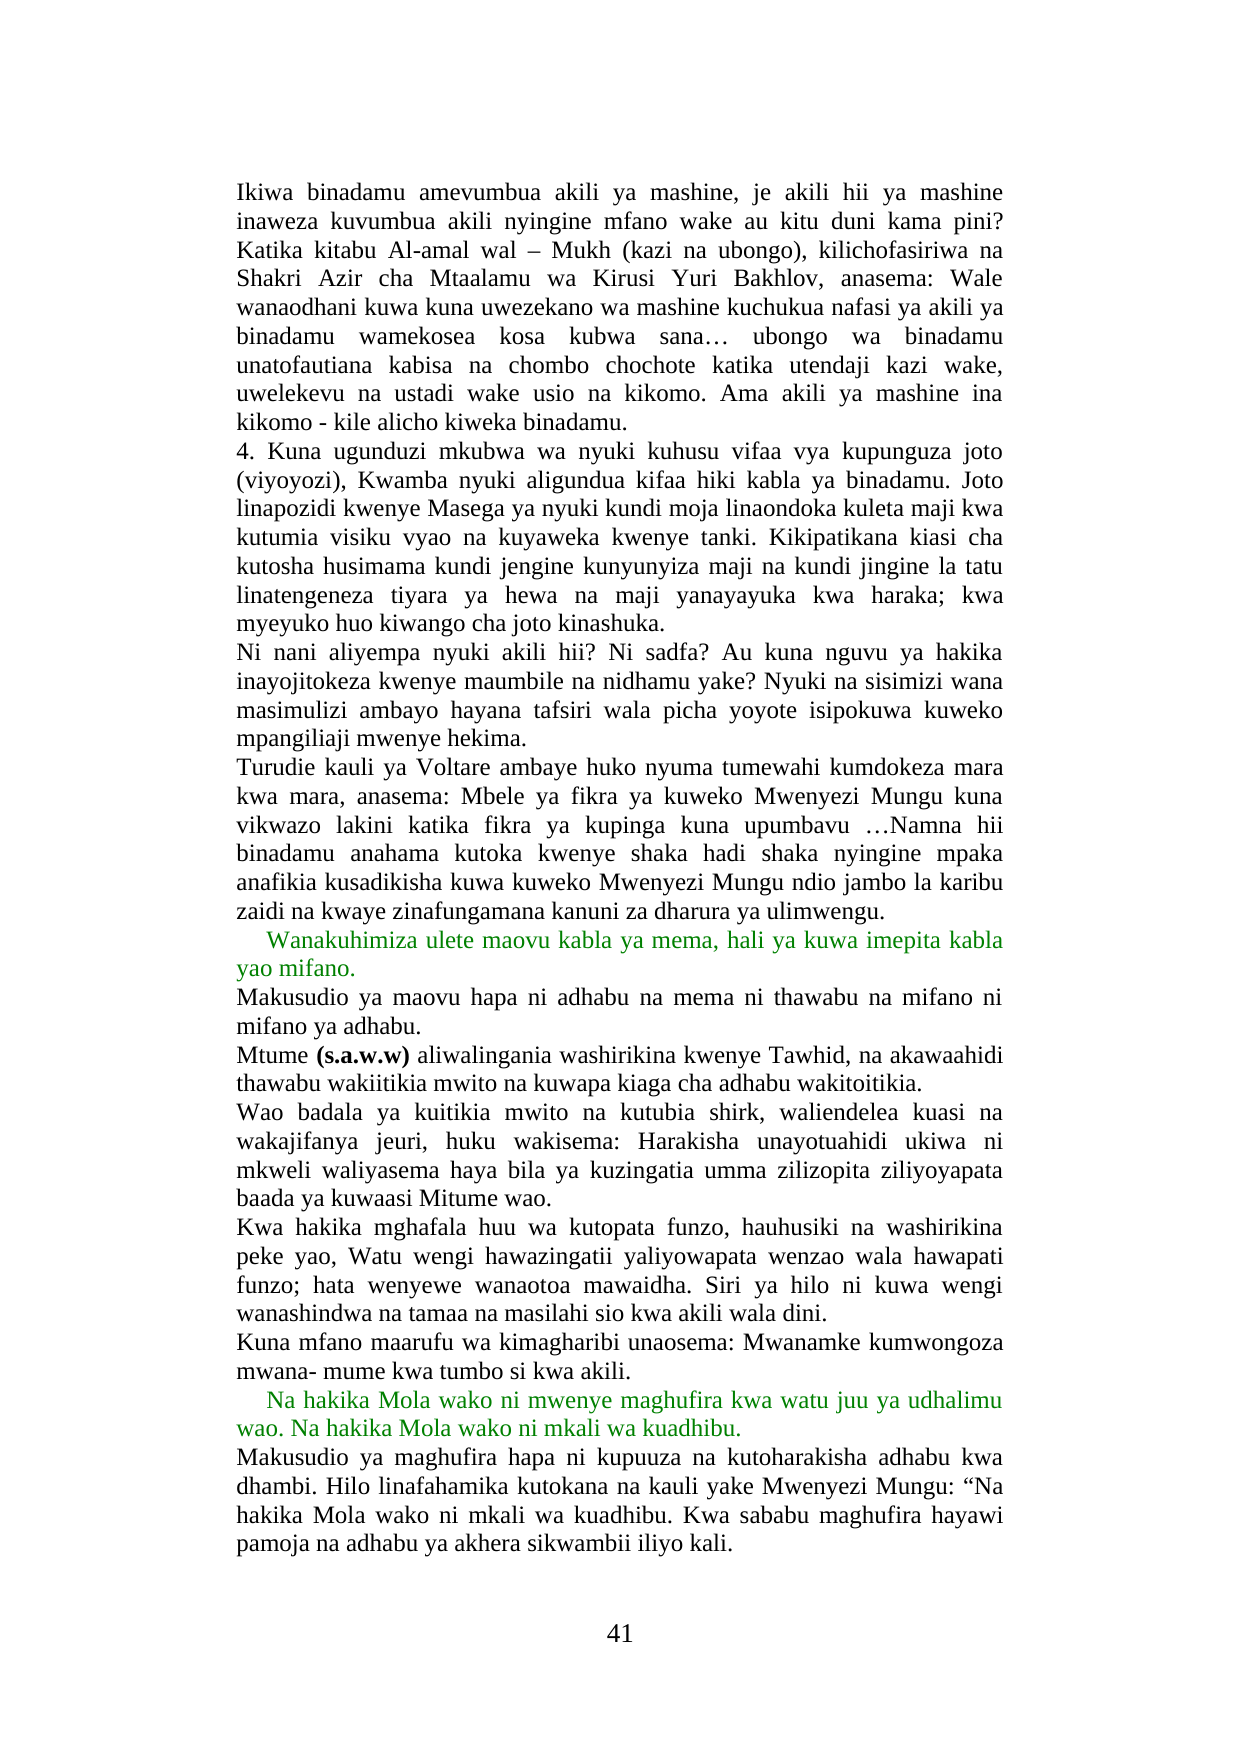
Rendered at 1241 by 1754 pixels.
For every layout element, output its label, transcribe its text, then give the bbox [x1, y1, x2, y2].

text Wao badala ya kuitikia mwito na kutubia shirk, waliendelea kuasi na wakajifanya jeuri, huku wakisema: Harakisha unayotuahidi ukiwa ni mkweli waliyasema haya bila ya kuzingatia umma zilizopita ziliyoyapata baada ya kuwaasi Mitume wao. [236, 1097, 1004, 1212]
text Ikiwa binadamu amevumbua akili ya mashine, je akili hii ya mashine inaweza kuvumbua akili nyingine mfano wake au kitu duni kama pini? Katika kitabu Al-amal wal – Mukh (kazi na ubongo), kilichofasiriwa na Shakri Azir cha Mtaalamu wa Kirusi Yuri Bakhlov, anasema: Wale wanaodhani kuwa kuna uwezekano wa mashine kuchukua nafasi ya akili ya binadamu wamekosea kosa kubwa sana… ubongo wa binadamu unatofautiana kabisa na chombo chochote katika utendaji kazi wake, uwelekevu na ustadi wake usio na kikomo. Ama akili ya mashine ina kikomo - kile alicho kiweka binadamu. [236, 177, 1004, 436]
text Wanakuhimiza ulete maovu kabla ya mema, hali ya kuwa imepita kabla yao mifano. [236, 925, 1004, 982]
text Makusudio ya maovu hapa ni adhabu na mema ni thawabu na mifano ni mifano ya adhabu. [236, 982, 1004, 1040]
text Kwa hakika mghafala huu wa kutopata funzo, hauhusiki na washirikina peke yao, Watu wengi hawazingatii yaliyowapata wenzao wala hawapati funzo; hata wenyewe wanaotoa mawaidha. Siri ya hilo ni kuwa wengi wanashindwa na tamaa na masilahi sio kwa akili wala dini. [236, 1212, 1004, 1327]
text Ni nani aliyempa nyuki akili hii? Ni sadfa? Au kuna nguvu ya hakika inayojitokeza kwenye maumbile na nidhamu yake? Nyuki na sisimizi wana masimulizi ambayo hayana tafsiri wala picha yoyote isipokuwa kuweko mpangiliaji mwenye hekima. [236, 637, 1004, 752]
text Na hakika Mola wako ni mwenye maghufira kwa watu juu ya udhalimu wao. Na hakika Mola wako ni mkali wa kuadhibu. [236, 1385, 1004, 1442]
text Turudie kauli ya Voltare ambaye huko nyuma tumewahi kumdokeza mara kwa mara, anasema: Mbele ya fikra ya kuweko Mwenyezi Mungu kuna vikwazo lakini katika fikra ya kupinga kuna upumbavu …Namna hii binadamu anahama kutoka kwenye shaka hadi shaka nyingine mpaka anafikia kusadikisha kuwa kuweko Mwenyezi Mungu ndio jambo la karibu zaidi na kwaye zinafungamana kanuni za dharura ya ulimwengu. [236, 752, 1004, 925]
text Makusudio ya maghufira hapa ni kupuuza na kutoharakisha adhabu kwa dhambi. Hilo linafahamika kutokana na kauli yake Mwenyezi Mungu: “Na hakika Mola wako ni mkali wa kuadhibu. Kwa sababu maghufira hayawi pamoja na adhabu ya akhera sikwambii iliyo kali. [236, 1442, 1004, 1557]
text 4. Kuna ugunduzi mkubwa wa nyuki kuhusu vifaa vya kupunguza joto (viyoyozi), Kwamba nyuki aligundua kifaa hiki kabla ya binadamu. Joto linapozidi kwenye Masega ya nyuki kundi moja linaondoka kuleta maji kwa kutumia visiku vyao na kuyaweka kwenye tanki. Kikipatikana kiasi cha kutosha husimama kundi jengine kunyunyiza maji na kundi jingine la tatu linatengeneza tiyara ya hewa na maji yanayayuka kwa haraka; kwa myeyuko huo kiwango cha joto kinashuka. [236, 436, 1004, 637]
text Mtume (s.a.w.w) aliwalingania washirikina kwenye Tawhid, na akawaahidi thawabu wakiitikia mwito na kuwapa kiaga cha adhabu wakitoitikia. [236, 1040, 1004, 1097]
text Kuna mfano maarufu wa kimagharibi unaosema: Mwanamke kumwongoza mwana- mume kwa tumbo si kwa akili. [236, 1327, 1004, 1385]
